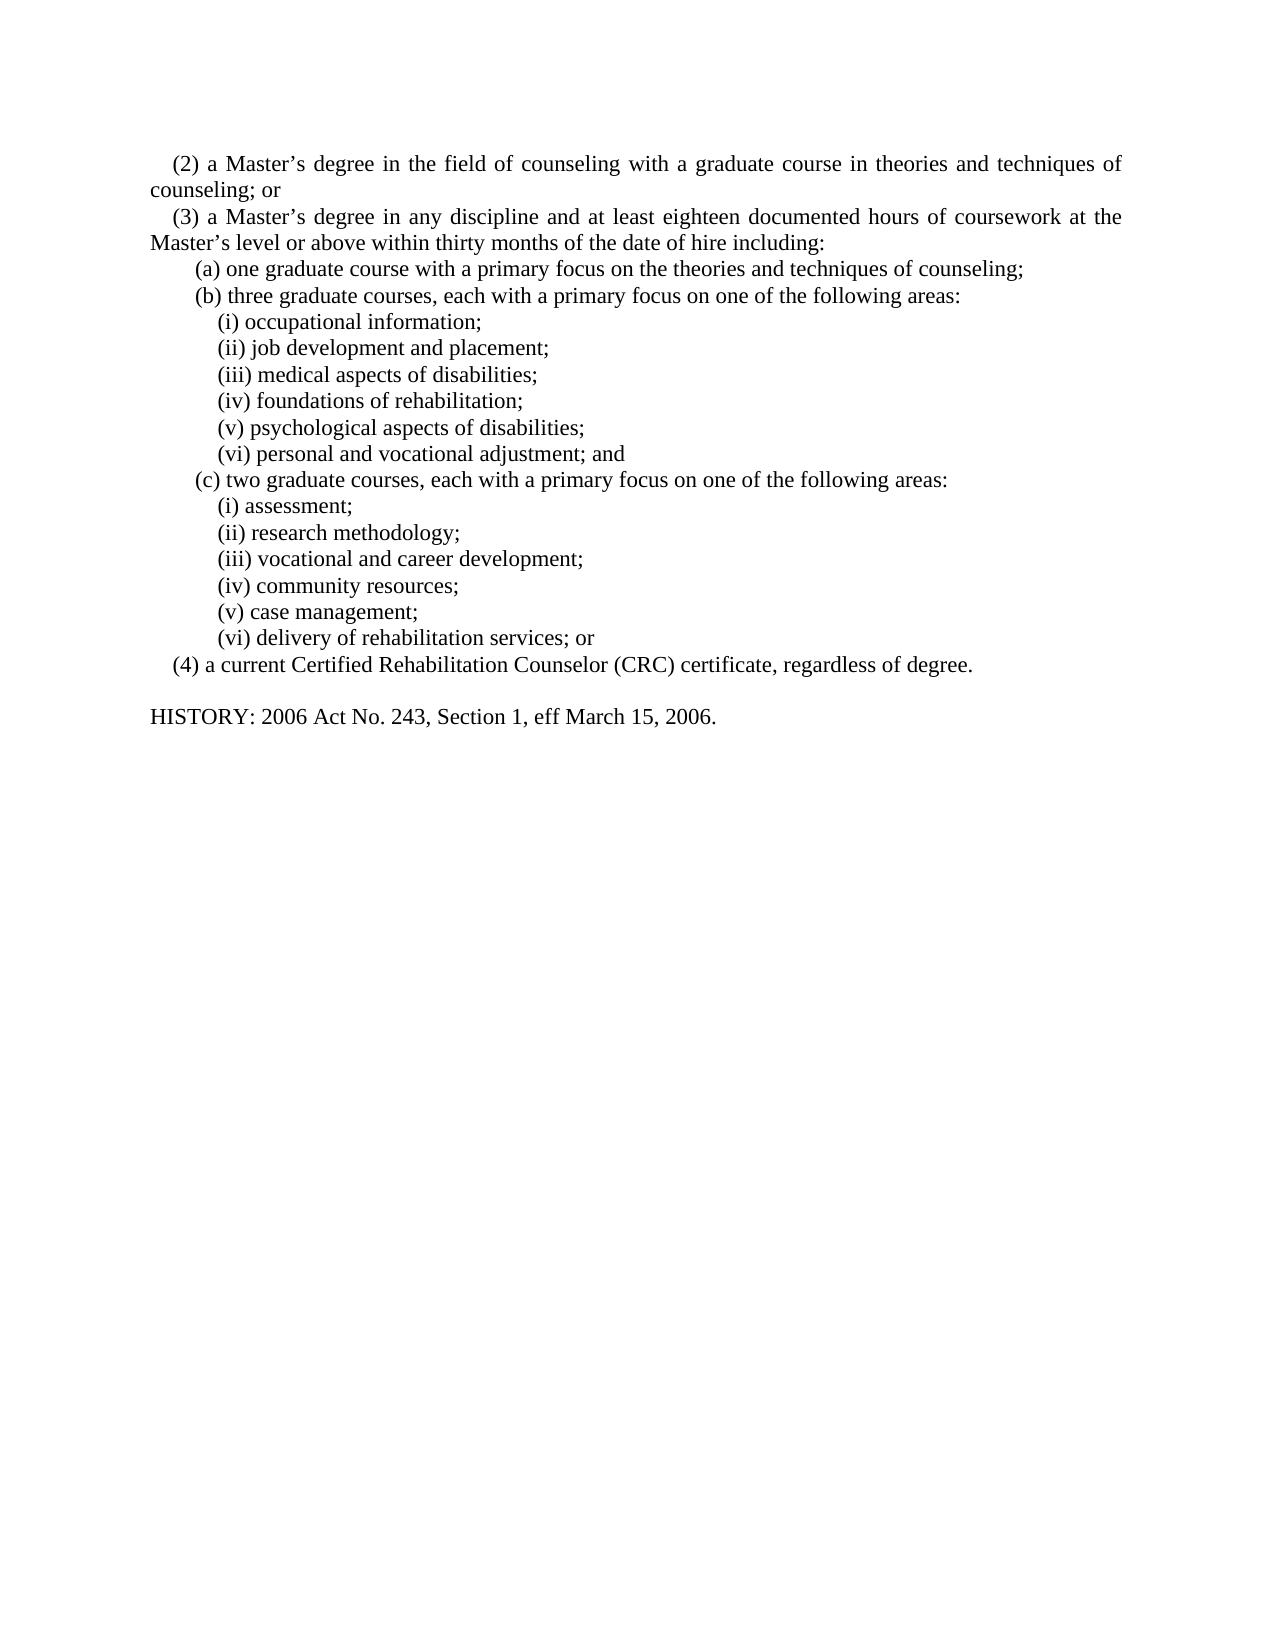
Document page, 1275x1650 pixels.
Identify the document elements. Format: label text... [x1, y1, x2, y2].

text (4) a current Certified Rehabilitation Counselor (CRC) certificate, regardless of degree. [150, 651, 1125, 677]
text (i) assessment; [150, 493, 1125, 519]
text (v) psychological aspects of disabilities; [150, 413, 1125, 440]
text (i) occupational information; [150, 308, 1125, 334]
text (b) three graduate courses, each with a primary focus on one of the following areas: [150, 282, 1125, 308]
text (iv) foundations of rehabilitation; [150, 387, 1125, 413]
text (iv) community resources; [150, 572, 1125, 598]
text (v) case management; [150, 598, 1125, 624]
text (c) two graduate courses, each with a primary focus on one of the following areas: [150, 466, 1125, 493]
text (ii) research methodology; [150, 519, 1125, 545]
text (a) one graduate course with a primary focus on the theories and techniques of counseling; [150, 255, 1125, 282]
text (ii) job development and placement; [150, 334, 1125, 361]
text (vi) personal and vocational adjustment; and [150, 440, 1125, 466]
text (2) a Master’s degree in the field of counseling with a graduate course in theories and techniques of counseling; or [150, 150, 1125, 203]
text (3) a Master’s degree in any discipline and at least eighteen documented hours of coursework at the Master’s level or above within thirty months of the date of hire including: [150, 203, 1125, 255]
text (iii) medical aspects of disabilities; [150, 361, 1125, 387]
text (iii) vocational and career development; [150, 545, 1125, 572]
text HISTORY: 2006 Act No. 243, Section 1, eff March 15, 2006. [150, 703, 1125, 730]
text (vi) delivery of rehabilitation services; or [150, 624, 1125, 651]
